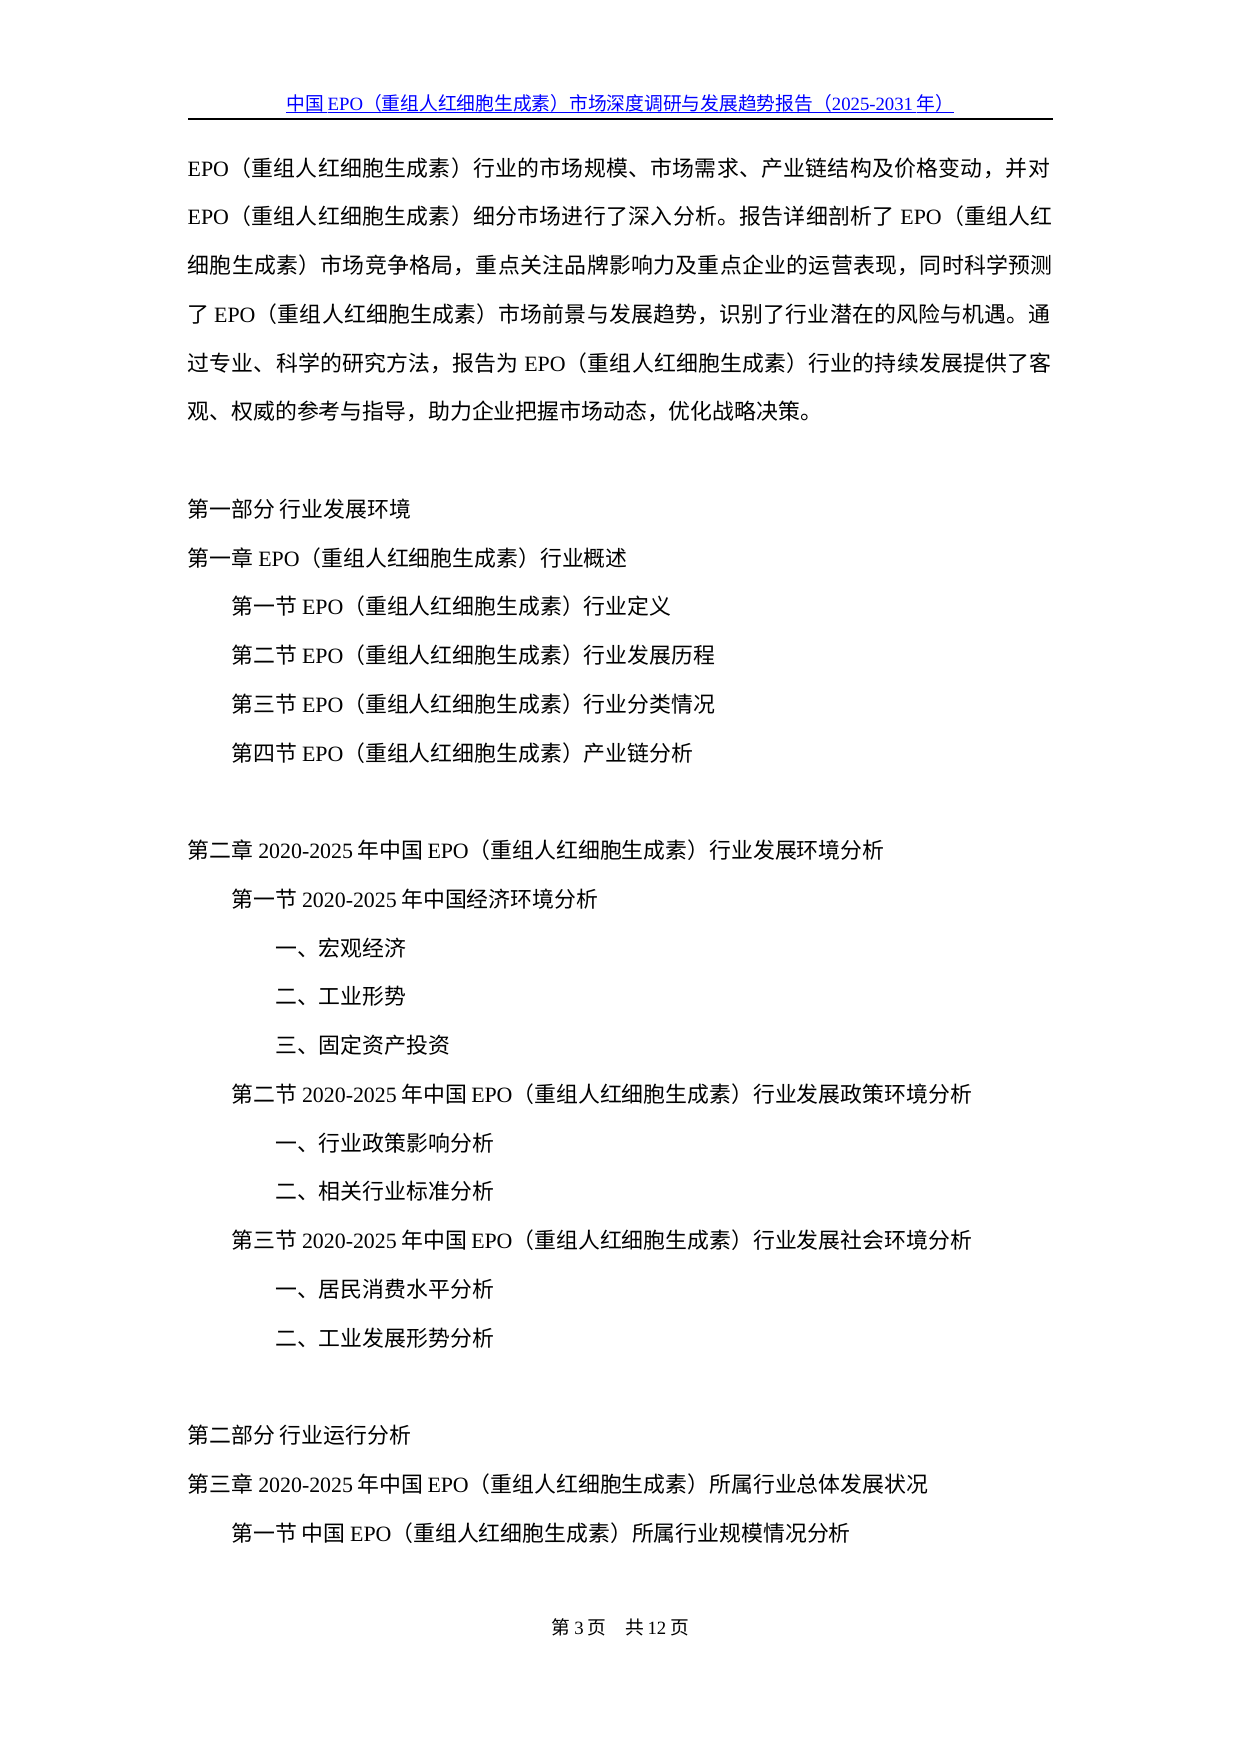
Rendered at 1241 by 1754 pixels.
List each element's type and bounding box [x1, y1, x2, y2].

text [187, 150, 1053, 1548]
